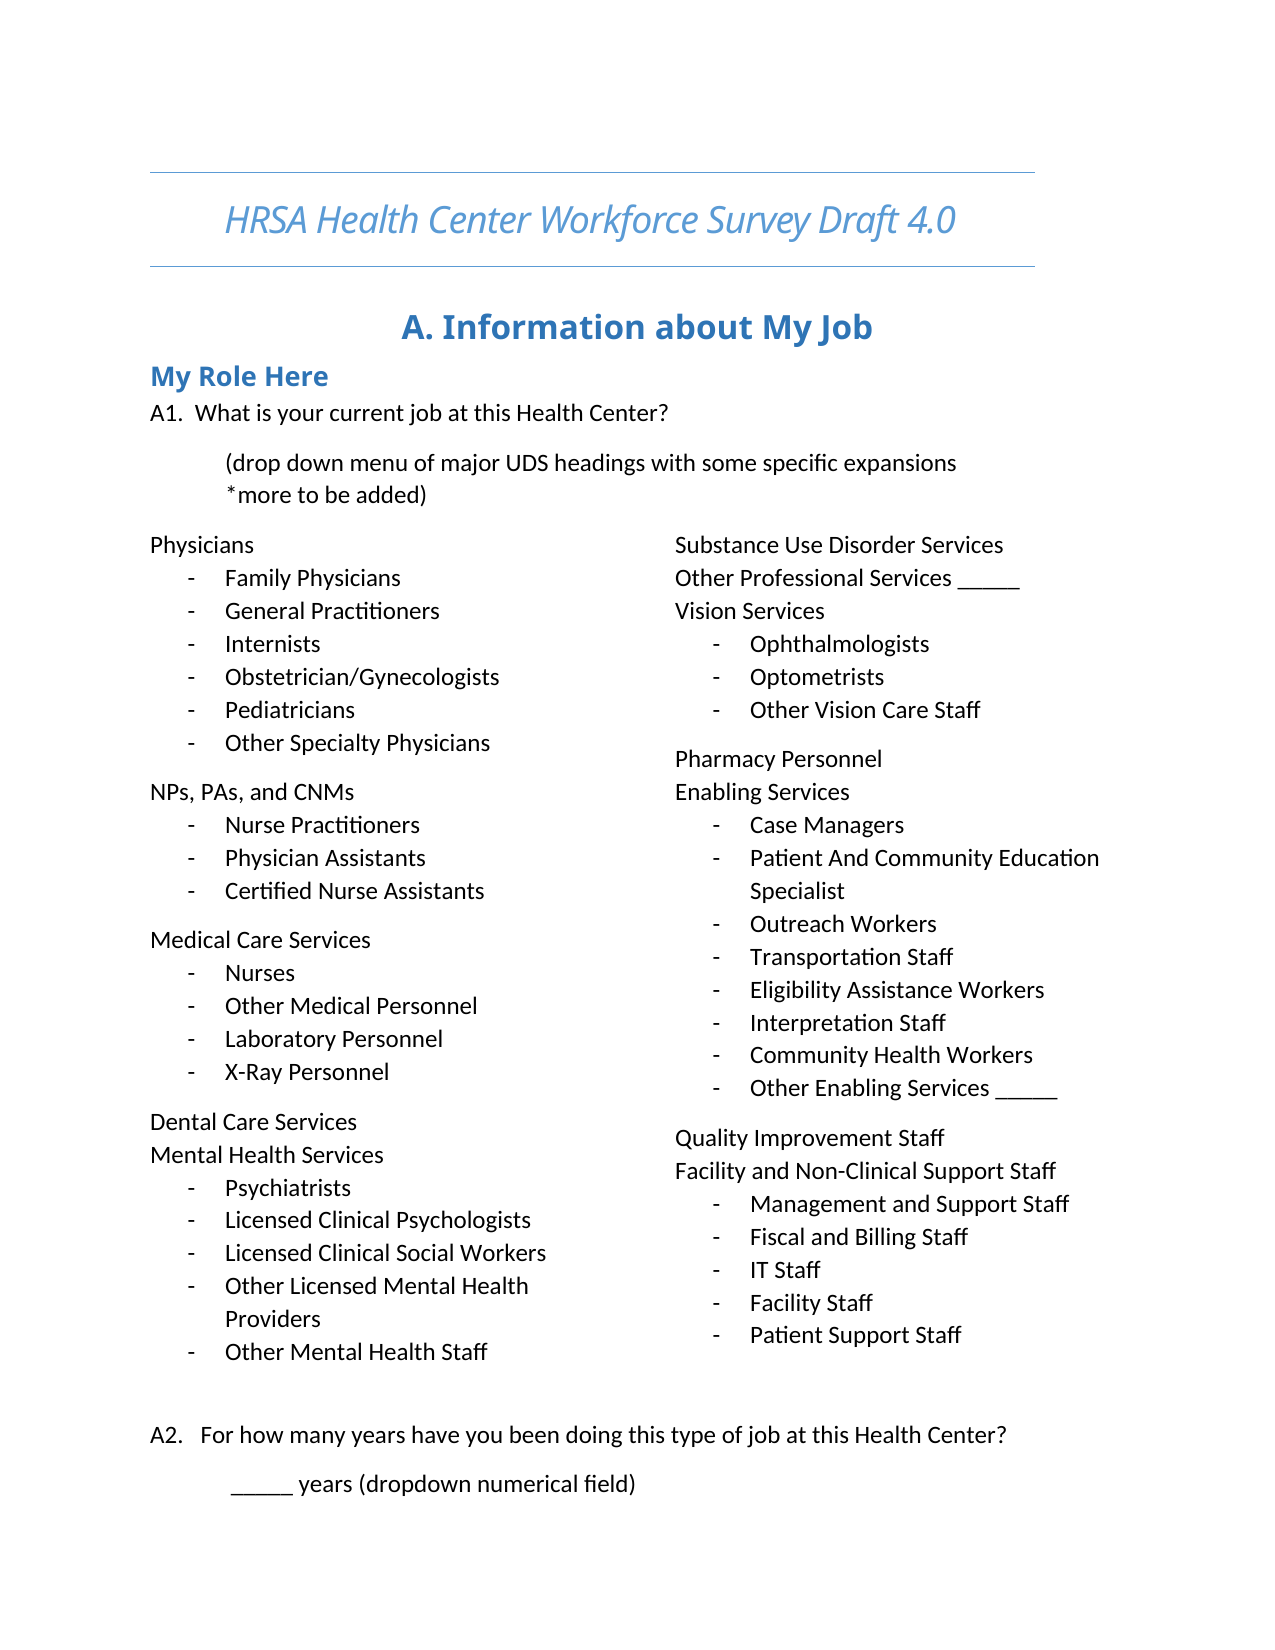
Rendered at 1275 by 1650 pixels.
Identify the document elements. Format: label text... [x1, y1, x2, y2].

text Substance Use Disorder Services [675, 529, 1125, 560]
text Other Professional Services _____ [675, 562, 1125, 593]
text A2. For how many years have you been doing this type of job at this Health Center? [150, 1419, 1125, 1449]
list Laboratory Personnel [187, 1023, 600, 1054]
list Licensed Clinical Psychologists [187, 1204, 600, 1235]
list Interpretation Staff [712, 1007, 1125, 1037]
text NPs, PAs, and CNMs [150, 776, 600, 807]
text Enabling Services [675, 776, 1125, 807]
list Physician Assistants [187, 842, 600, 873]
text Facility and Non-Clinical Support Staff [675, 1155, 1125, 1186]
text A1. What is your current job at this Health Center? [150, 397, 1125, 428]
list Licensed Clinical Social Workers [187, 1237, 600, 1268]
list Management and Support Staff [712, 1188, 1125, 1218]
list Other Licensed Mental Health Providers [187, 1270, 600, 1334]
title HRSA Health Center Workforce Survey Draft 4.0 [150, 173, 1035, 266]
text Dental Care Services [150, 1106, 600, 1136]
list Patient Support Staff [712, 1319, 1125, 1350]
text Mental Health Services [150, 1139, 600, 1169]
list Eligibility Assistance Workers [712, 974, 1125, 1004]
list Other Enabling Services _____ [712, 1072, 1125, 1103]
subtitle My Role Here [150, 357, 1125, 394]
list Ophthalmologists [712, 628, 1125, 658]
list Outreach Workers [712, 908, 1125, 938]
list Family Physicians [187, 562, 600, 593]
list Optometrists [712, 661, 1125, 691]
list Transportation Staff [712, 941, 1125, 971]
list Other Mental Health Staff [187, 1336, 600, 1367]
list Case Managers [712, 809, 1125, 840]
list Other Medical Personnel [187, 990, 600, 1021]
list Pediatricians [187, 694, 600, 724]
text Vision Services [675, 595, 1125, 626]
list Patient And Community Education Specialist [712, 842, 1125, 906]
text Medical Care Services [150, 924, 600, 955]
list Fiscal and Billing Staff [712, 1221, 1125, 1251]
list General Practitioners [187, 595, 600, 626]
text Quality Improvement Staff [675, 1122, 1125, 1153]
list Nurse Practitioners [187, 809, 600, 840]
text _____ years (dropdown numerical field) [150, 1468, 1125, 1499]
list Facility Staff [712, 1287, 1125, 1317]
list Psychiatrists [187, 1172, 600, 1202]
list IT Staff [712, 1254, 1125, 1284]
list Certified Nurse Assistants [187, 875, 600, 906]
subtitle A. Information about My Job [150, 304, 1125, 349]
list Nurses [187, 957, 600, 988]
list X-Ray Personnel [187, 1056, 600, 1087]
text Pharmacy Personnel [675, 743, 1125, 774]
list Obstetrician/Gynecologists [187, 661, 600, 691]
list Other Specialty Physicians [187, 727, 600, 757]
text Physicians [150, 529, 600, 560]
list Community Health Workers [712, 1039, 1125, 1070]
list Other Vision Care Staff [712, 694, 1125, 724]
list Internists [187, 628, 600, 658]
text (drop down menu of major UDS headings with some specific expansions *more to be added) [225, 447, 1125, 510]
